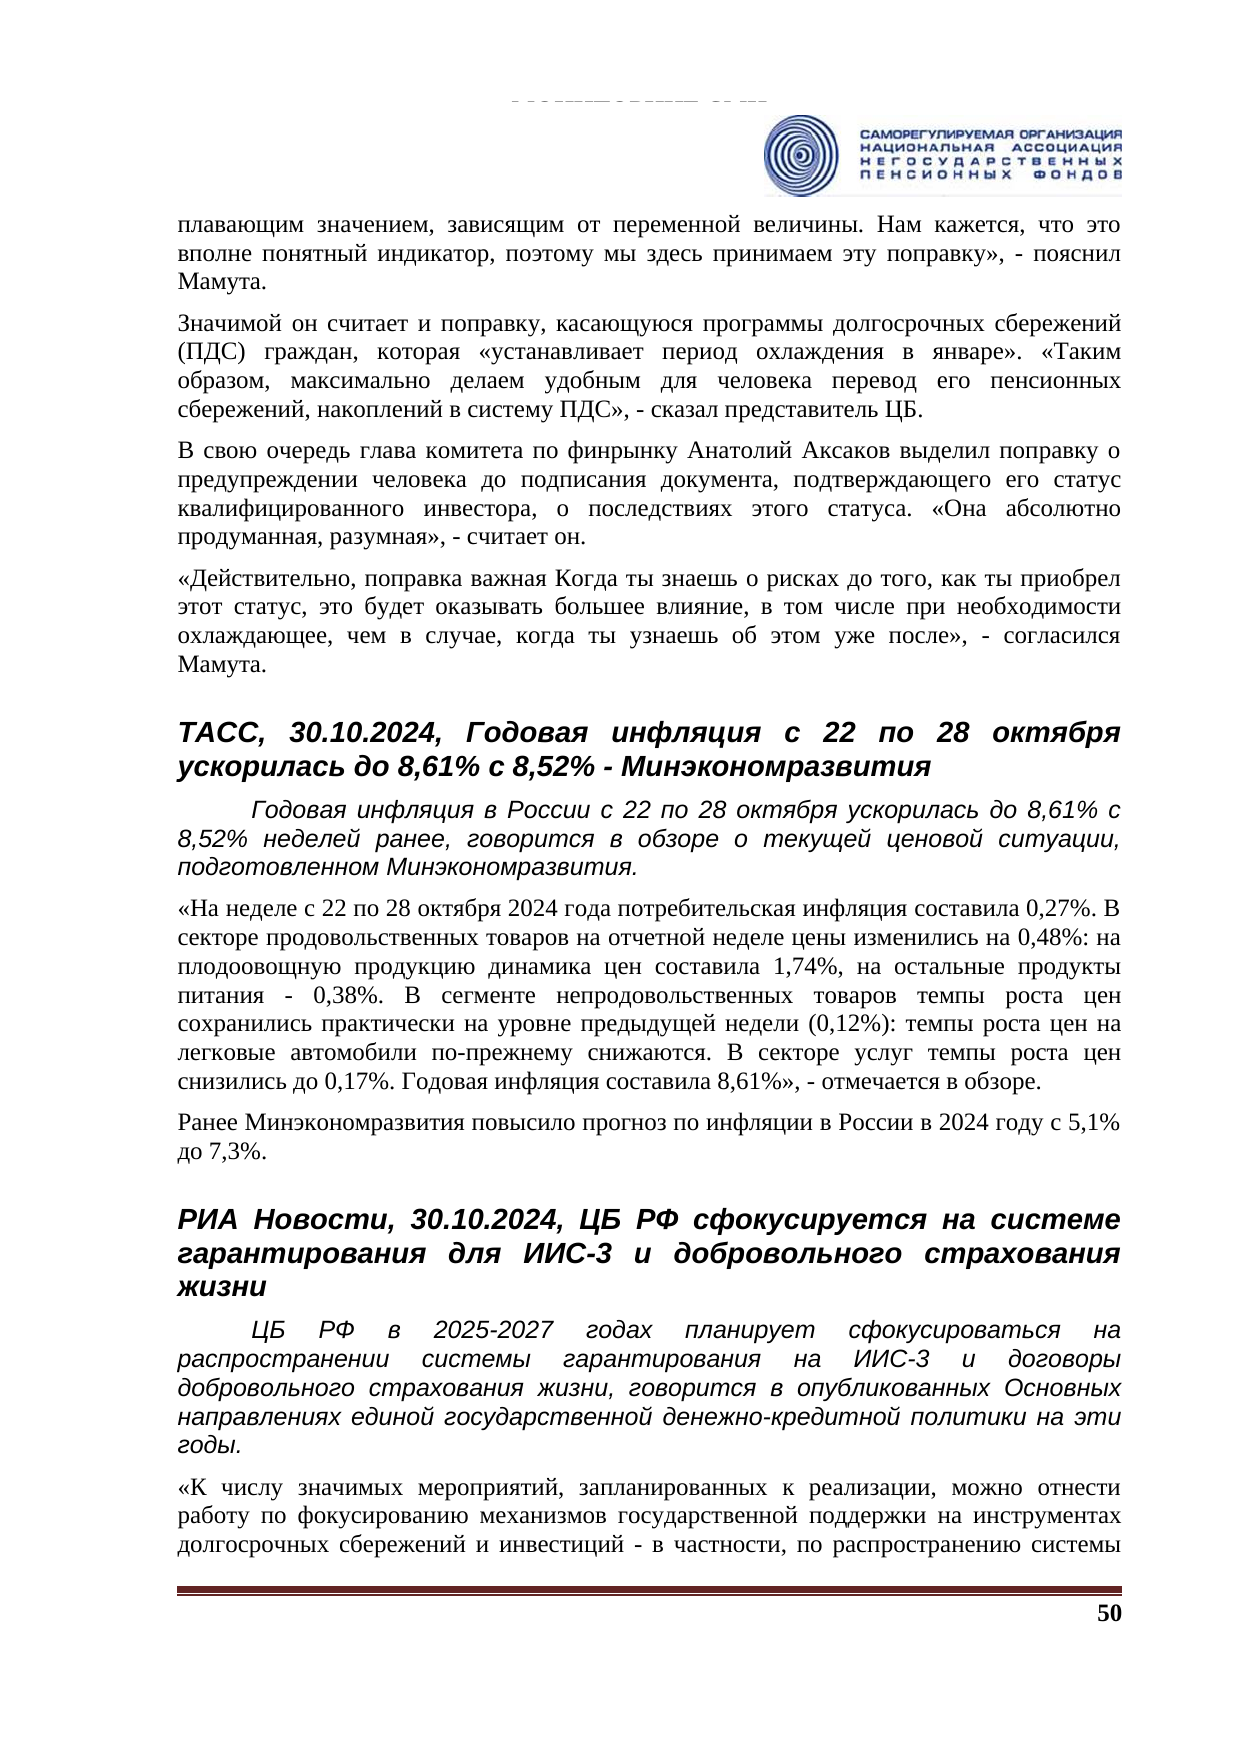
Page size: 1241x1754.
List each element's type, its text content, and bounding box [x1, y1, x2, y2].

subtitle ЦБ РФ в 2025-2027 годах планирует сфокусироваться на распространении системы гарантирования на ИИС-3 и договоры добровольного страхования жизни, говорится в опубликованных Основных направлениях единой государственной денежно-кредитной политики на эти годы. [177, 1315, 1122, 1459]
picture [764, 115, 1122, 197]
subtitle РИА Новости, 30.10.2024, ЦБ РФ сфокусируется на системе гарантирования для ИИС-3 и добровольного страхования жизни [177, 1202, 1122, 1303]
text В свою очередь глава комитета по финрынку Анатолий Аксаков выделил поправку о предупреждении человека до подписания документа, подтверждающего его статус квалифицированного инвестора, о последствиях этого статуса. «Она абсолютно продуманная, разумная», - считает он. [177, 435, 1122, 550]
text Значимой он считает и поправку, касающуюся программы долгосрочных сбережений (ПДС) граждан, которая «устанавливает период охлаждения в январе». «Таким образом, максимально делаем удобным для человека перевод его пенсионных сбережений, накоплений в систему ПДС», - сказал представитель ЦБ. [177, 308, 1122, 423]
text «Действительно, поправка важная Когда ты знаешь о рисках до того, как ты приобрел этот статус, это будет оказывать большее влияние, в том числе при необходимости охлаждающее, чем в случае, когда ты узнаешь об этом уже после», - согласился Мамута. [177, 563, 1122, 678]
text Ранее Минэкономразвития повысило прогноз по инфляции в России в 2024 году с 5,1% до 7,3%. [177, 1107, 1122, 1165]
text «На неделе с 22 по 28 октября 2024 года потребительская инфляция составила 0,27%. В секторе продовольственных товаров на отчетной неделе цены изменились на 0,48%: на плодоовощную продукцию динамика цен составила 1,74%, на остальные продукты питания - 0,38%. В сегменте непродовольственных товаров темпы роста цен сохранились практически на уровне предыдущей недели (0,12%): темпы роста цен на легковые автомобили по-прежнему снижаются. В секторе услуг темпы роста цен снизились до 0,17%. Годовая инфляция составила 8,61%», - отмечается в обзоре. [177, 893, 1122, 1095]
subtitle ТАСС, 30.10.2024, Годовая инфляция с 22 по 28 октября ускорилась до 8,61% с 8,52% - Минэкономразвития [177, 715, 1122, 782]
subtitle Годовая инфляция в России с 22 по 28 октября ускорилась до 8,61% с 8,52% неделей ранее, говорится в обзоре о текущей ценовой ситуации, подготовленном Минэкономразвития. [177, 795, 1122, 881]
